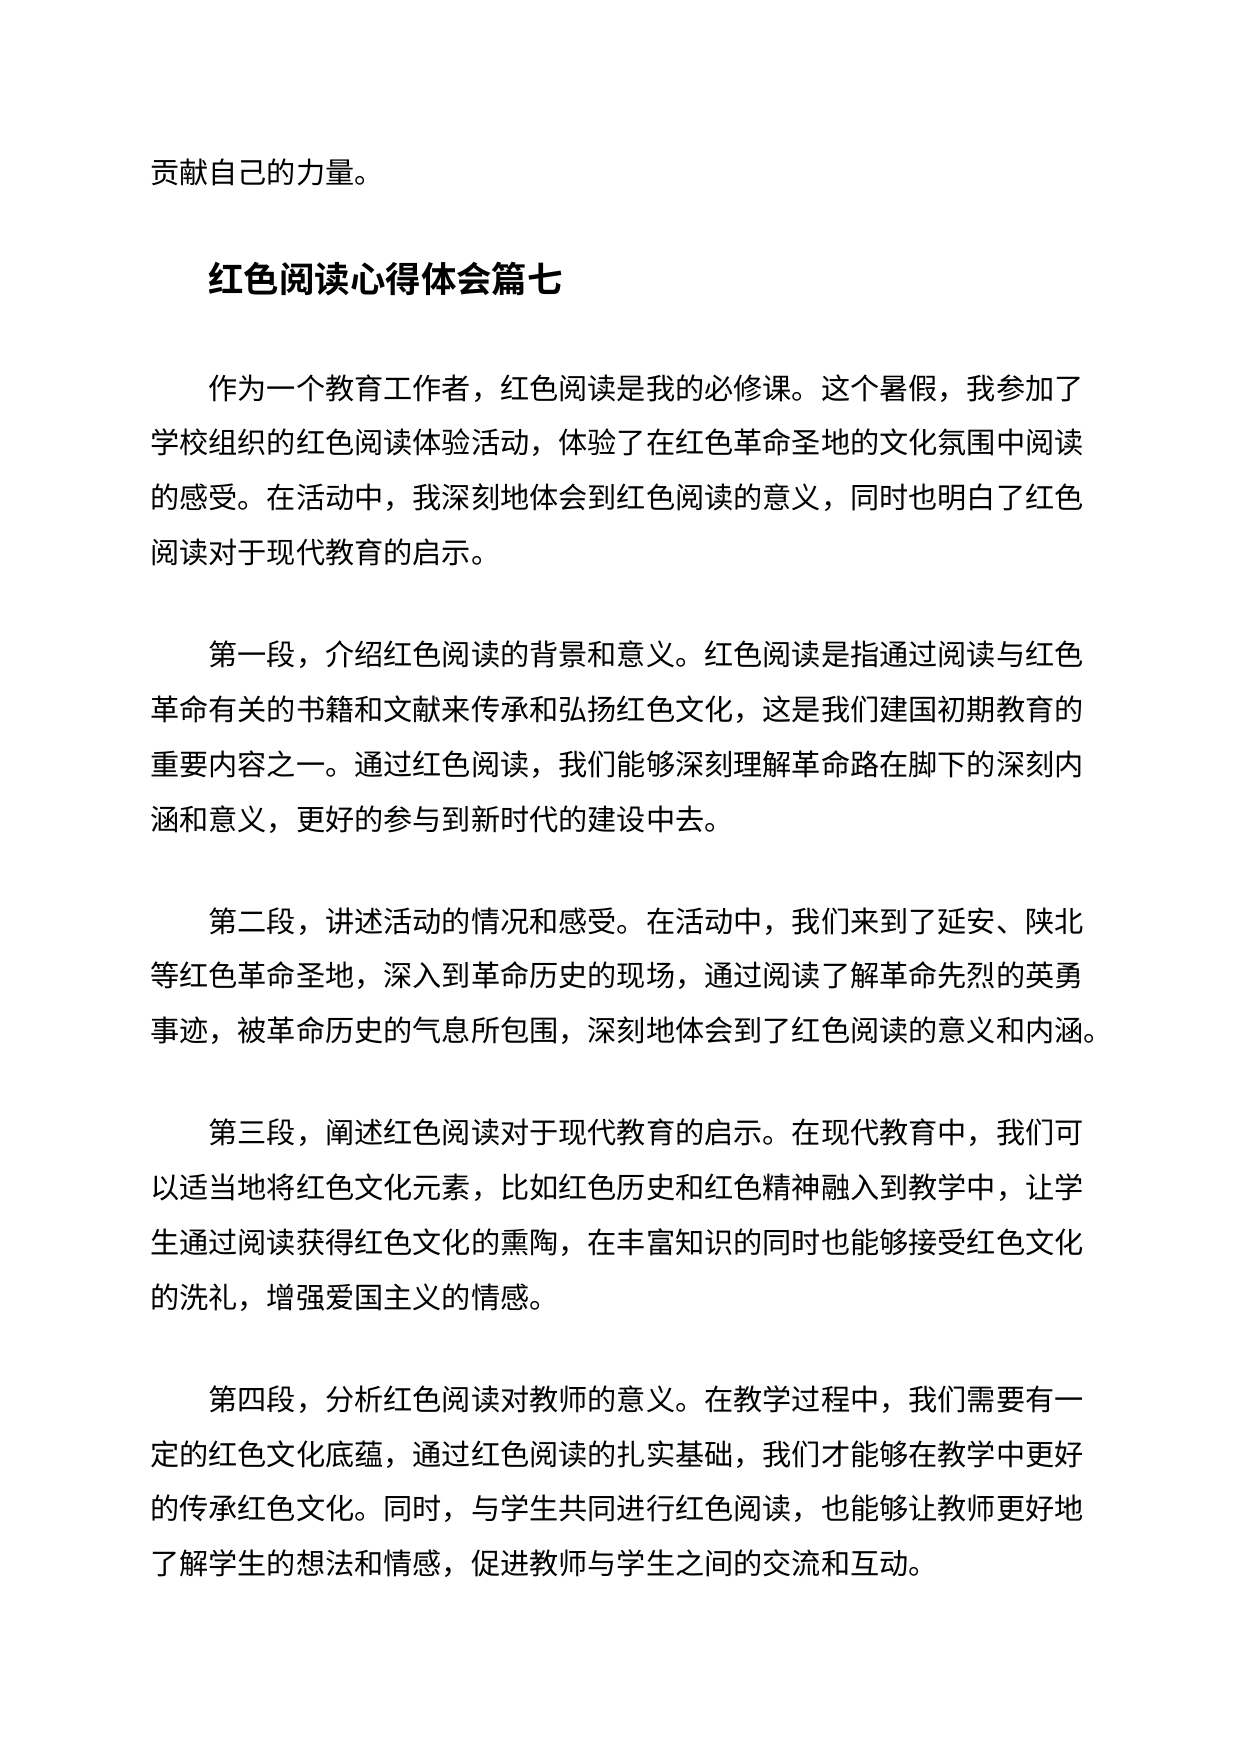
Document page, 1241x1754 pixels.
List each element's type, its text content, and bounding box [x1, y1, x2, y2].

text 第一段，介绍红色阅读的背景和意义。红色阅读是指通过阅读与红色革命有关的书籍和文献来传承和弘扬红色文化，这是我们建国初期教育的重要内容之一。通过红色阅读，我们能够深刻理解革命路在脚下的深刻内涵和意义，更好的参与到新时代的建设中去。 [150, 632, 1090, 839]
text 红色阅读心得体会篇七 [150, 252, 1090, 303]
text 第四段，分析红色阅读对教师的意义。在教学过程中，我们需要有一定的红色文化底蕴，通过红色阅读的扎实基础，我们才能够在教学中更好的传承红色文化。同时，与学生共同进行红色阅读，也能够让教师更好地了解学生的想法和情感，促进教师与学生之间的交流和互动。 [150, 1376, 1090, 1583]
text 第二段，讲述活动的情况和感受。在活动中，我们来到了延安、陕北等红色革命圣地，深入到革命历史的现场，通过阅读了解革命先烈的英勇事迹，被革命历史的气息所包围，深刻地体会到了红色阅读的意义和内涵。 [150, 898, 1090, 1050]
text 作为一个教育工作者，红色阅读是我的必修课。这个暑假，我参加了学校组织的红色阅读体验活动，体验了在红色革命圣地的文化氛围中阅读的感受。在活动中，我深刻地体会到红色阅读的意义，同时也明白了红色阅读对于现代教育的启示。 [150, 365, 1090, 572]
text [150, 150, 1090, 192]
text 第三段，阐述红色阅读对于现代教育的启示。在现代教育中，我们可以适当地将红色文化元素，比如红色历史和红色精神融入到教学中，让学生通过阅读获得红色文化的熏陶，在丰富知识的同时也能够接受红色文化的洗礼，增强爱国主义的情感。 [150, 1110, 1090, 1317]
